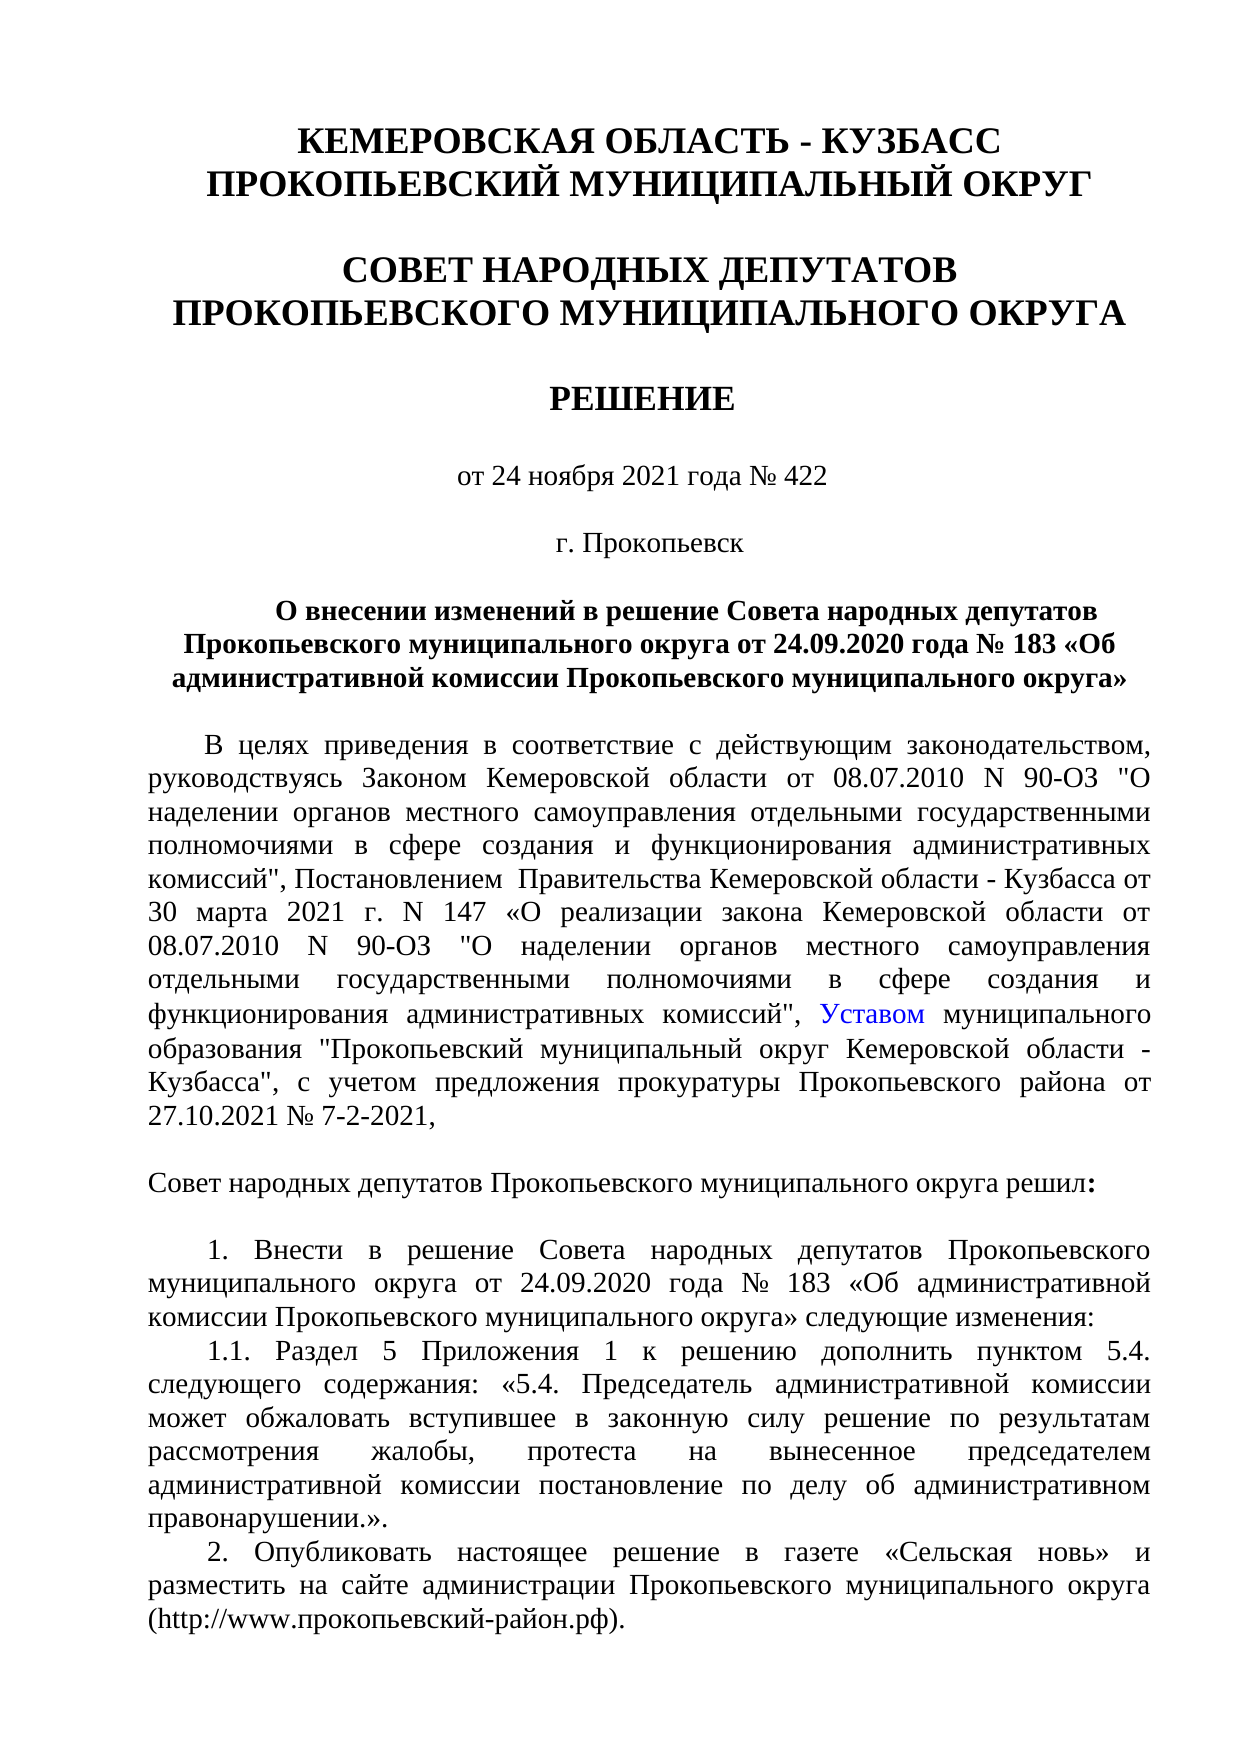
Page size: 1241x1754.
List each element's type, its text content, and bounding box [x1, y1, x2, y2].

text ПРОКОПЬЕВСКОГО МУНИЦИПАЛЬНОГО ОКРУГА [148, 291, 1152, 334]
text КЕМЕРОВСКАЯ ОБЛАСТЬ - КУЗБАСС [148, 118, 1152, 161]
text СОВЕТ НАРОДНЫХ ДЕПУТАТОВ [148, 247, 1152, 291]
text г. Прокопьевск [148, 526, 1152, 559]
text Совет народных депутатов Прокопьевского муниципального округа решил: [148, 1165, 1152, 1198]
text В целях приведения в соответствие с действующим законодательством, руководствуясь Законом Кемеровской области от 08.07.2010 N 90-ОЗ "О наделении органов местного самоуправления отдельными государственными полномочиями в сфере создания и функционирования административных комиссий", Постановлением Правительства Кемеровской области - Кузбасса от 30 марта 2021 г. N 147 «О реализации закона Кемеровской области от 08.07.2010 N 90-ОЗ "О наделении органов местного самоуправления отдельными государственными полномочиями в сфере создания и функционирования административных комиссий", Уставом муниципального образования "Прокопьевский муниципальный округ Кемеровской области - Кузбасса", с учетом предложения прокуратуры Прокопьевского района от 27.10.2021 № 7-2-2021, [148, 727, 1152, 1131]
text 2. Опубликовать настоящее решение в газете «Сельская новь» и разместить на сайте администрации Прокопьевского муниципального округа (http://www.прокопьевский-район.рф). [148, 1534, 1152, 1634]
text РЕШЕНИЕ [148, 377, 1137, 418]
text от 24 ноября 2021 года № 422 [148, 458, 1137, 492]
text 1. Внести в решение Совета народных депутатов Прокопьевского муниципального округа от 24.09.2020 года № 183 «Об административной комиссии Прокопьевского муниципального округа» следующие изменения: [148, 1232, 1152, 1333]
text 1.1. Раздел 5 Приложения 1 к решению дополнить пунктом 5.4. следующего содержания: «5.4. Председатель административной комиссии может обжаловать вступившее в законную силу решение по результатам рассмотрения жалобы, протеста на вынесенное председателем административной комиссии постановление по делу об административном правонарушении.». [148, 1333, 1152, 1534]
text ПРОКОПЬЕВСКИЙ МУНИЦИПАЛЬНЫЙ ОКРУГ [148, 161, 1152, 204]
text О внесении изменений в решение Совета народных депутатов Прокопьевского муниципального округа от 24.09.2020 года № 183 «Об административной комиссии Прокопьевского муниципального округа» [148, 593, 1152, 693]
